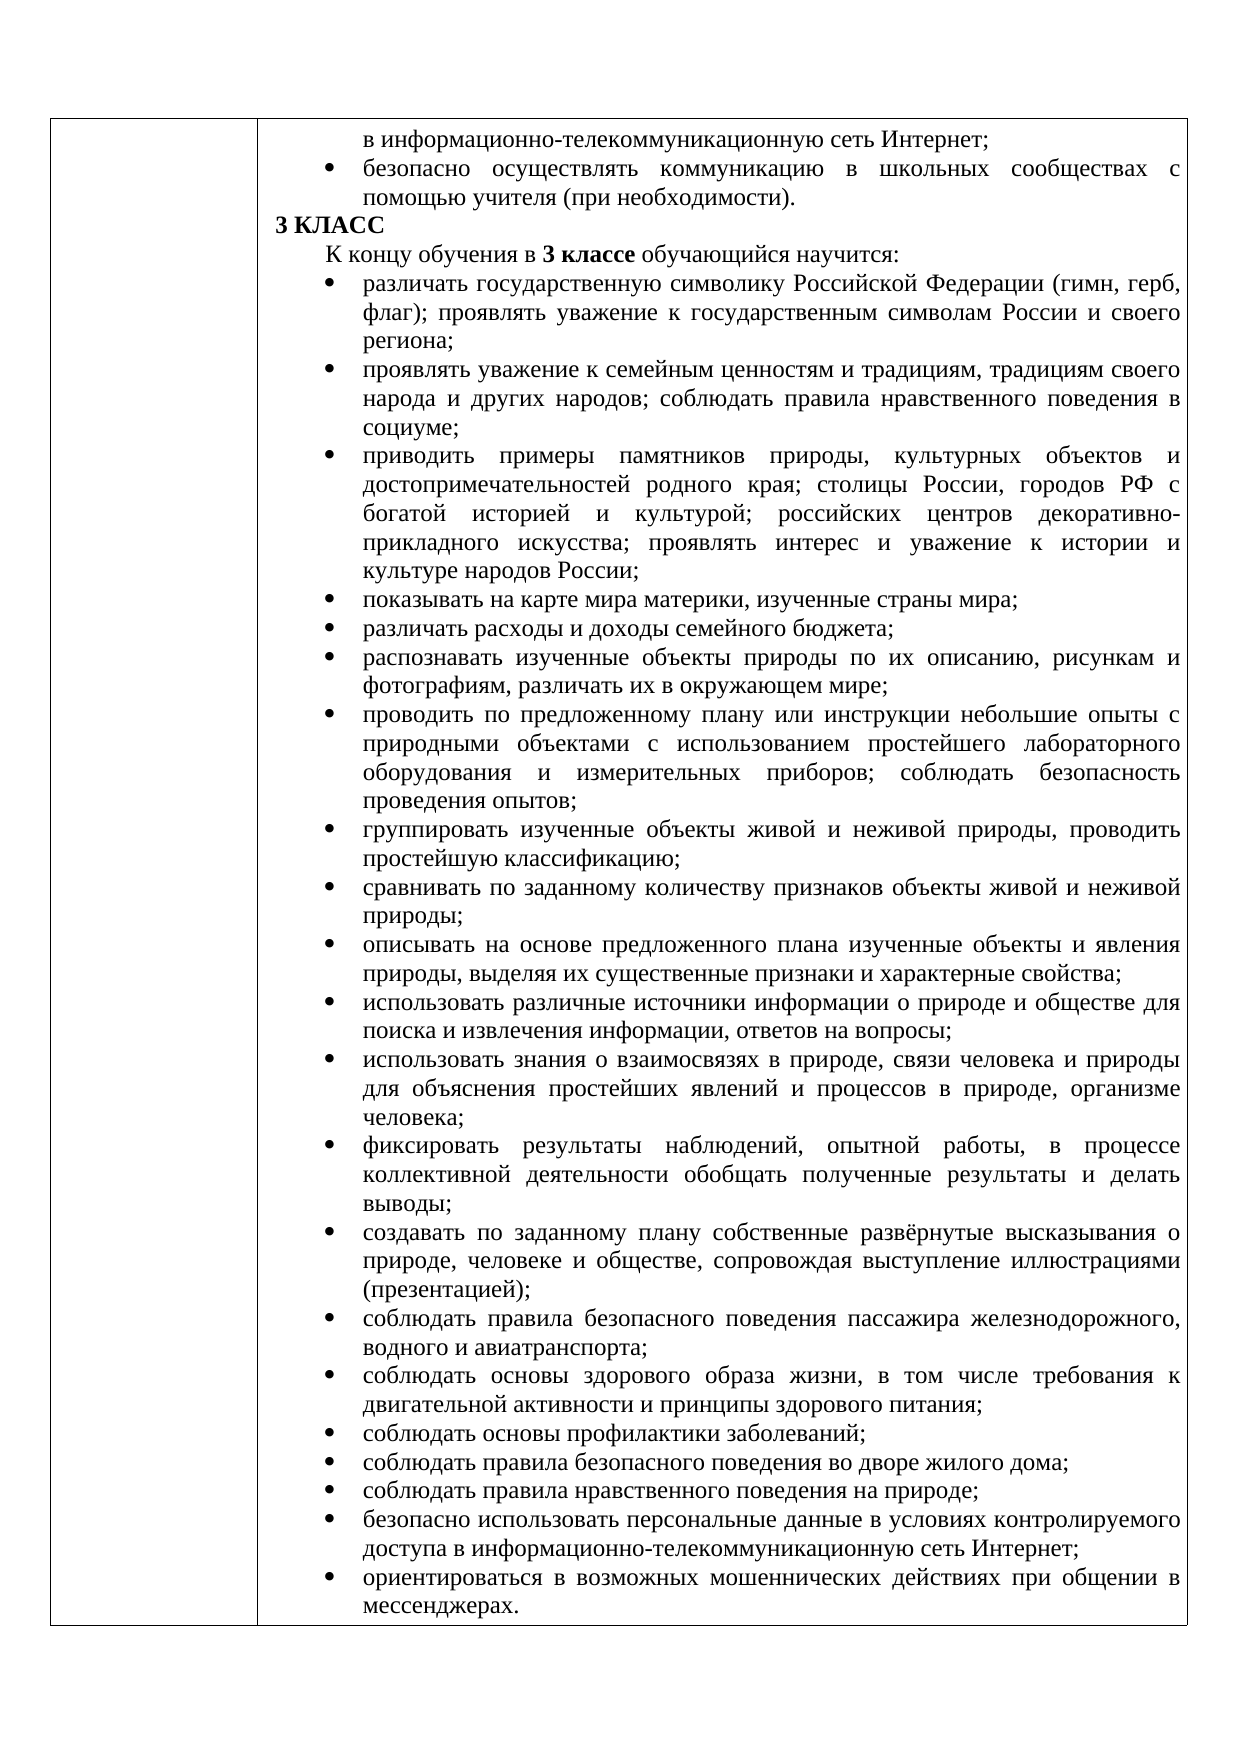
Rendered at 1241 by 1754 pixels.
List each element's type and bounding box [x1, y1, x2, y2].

table_cell [258, 119, 1187, 1625]
table_cell [51, 119, 257, 1625]
